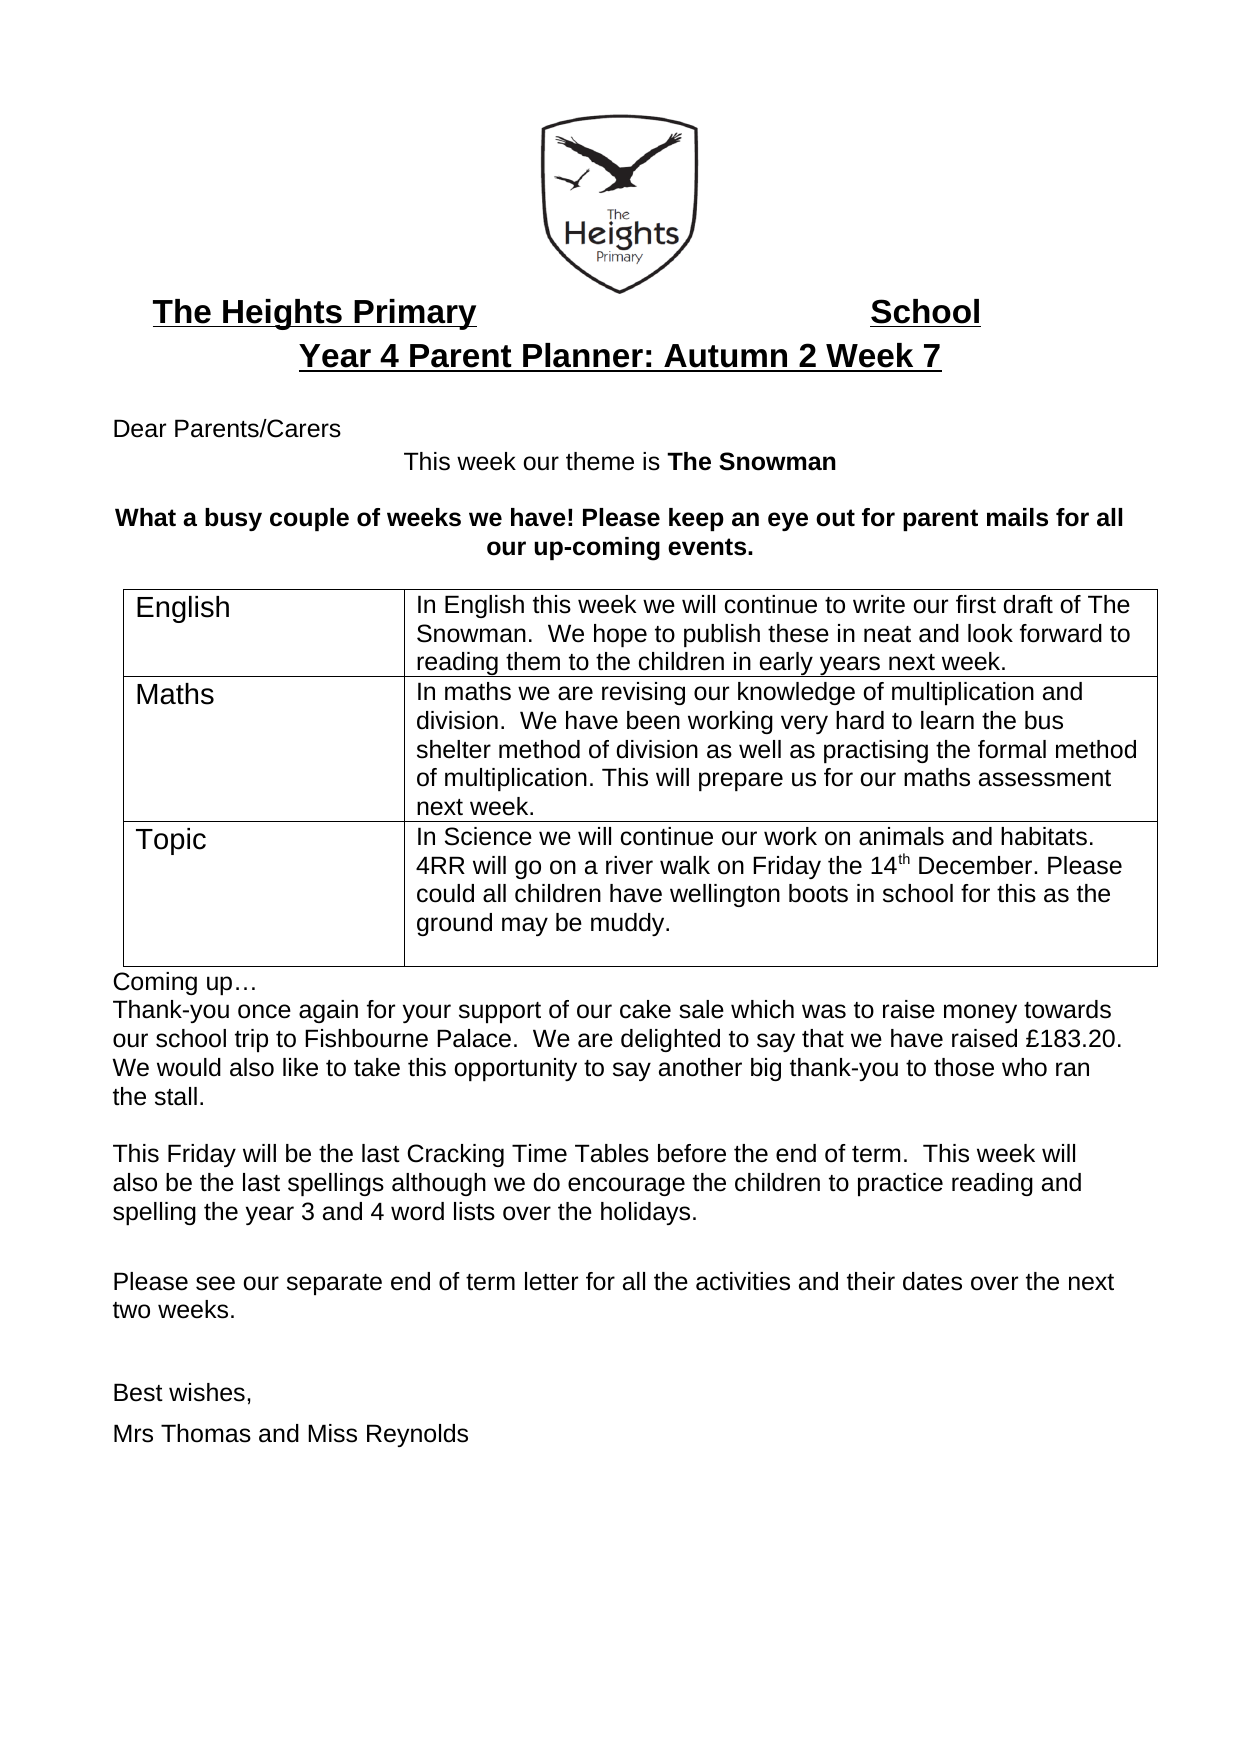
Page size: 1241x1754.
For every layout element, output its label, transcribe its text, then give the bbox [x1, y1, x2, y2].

text The Heights Primary School [112, 292, 1128, 331]
table_cell In Science we will continue our work on animals and habitats. 4RR will go on a river walk on Friday the 14th December. Please could all children have wellington boots in school for this as the ground may be muddy. [405, 822, 1157, 966]
text Please see our separate end of term letter for all the activities and their dates over the next two weeks. [112, 1267, 1128, 1324]
picture [535, 112, 705, 303]
text What a busy couple of weeks we have! Please keep an eye out for parent mails for all our up-coming events. [112, 503, 1128, 561]
text This Friday will be the last Cracking Time Tables before the end of term. This week will also be the last spellings although we do encourage the children to practice reading and spelling the year 3 and 4 word lists over the holidays. [112, 1139, 1128, 1226]
text Year 4 Parent Planner: Autumn 2 Week 7 [112, 336, 1128, 375]
table_header English [124, 590, 404, 676]
text This week our theme is The Snowman [112, 447, 1128, 475]
table_cell Topic [124, 822, 404, 966]
text Best wishes, [112, 1378, 1128, 1407]
text Dear Parents/Carers [112, 413, 1128, 442]
text Mrs Thomas and Miss Reynolds [112, 1419, 1128, 1448]
table_cell Maths [124, 677, 404, 821]
text Coming up… [112, 967, 1128, 996]
table_header In English this week we will continue to write our first draft of The Snowman. We hope to publish these in neat and look forward to reading them to the children in early years next week. [405, 590, 1157, 676]
text Thank-you once again for your support of our cake sale which was to raise money towards our school trip to Fishbourne Palace. We are delighted to say that we have raised £183.20. We would also like to take this opportunity to say another big thank-you to those who ran the stall. [112, 996, 1128, 1111]
table_cell In maths we are revising our knowledge of multiplication and division. We have been working very hard to learn the bus shelter method of division as well as practising the formal method of multiplication. This will prepare us for our maths assessment next week. [405, 677, 1157, 821]
